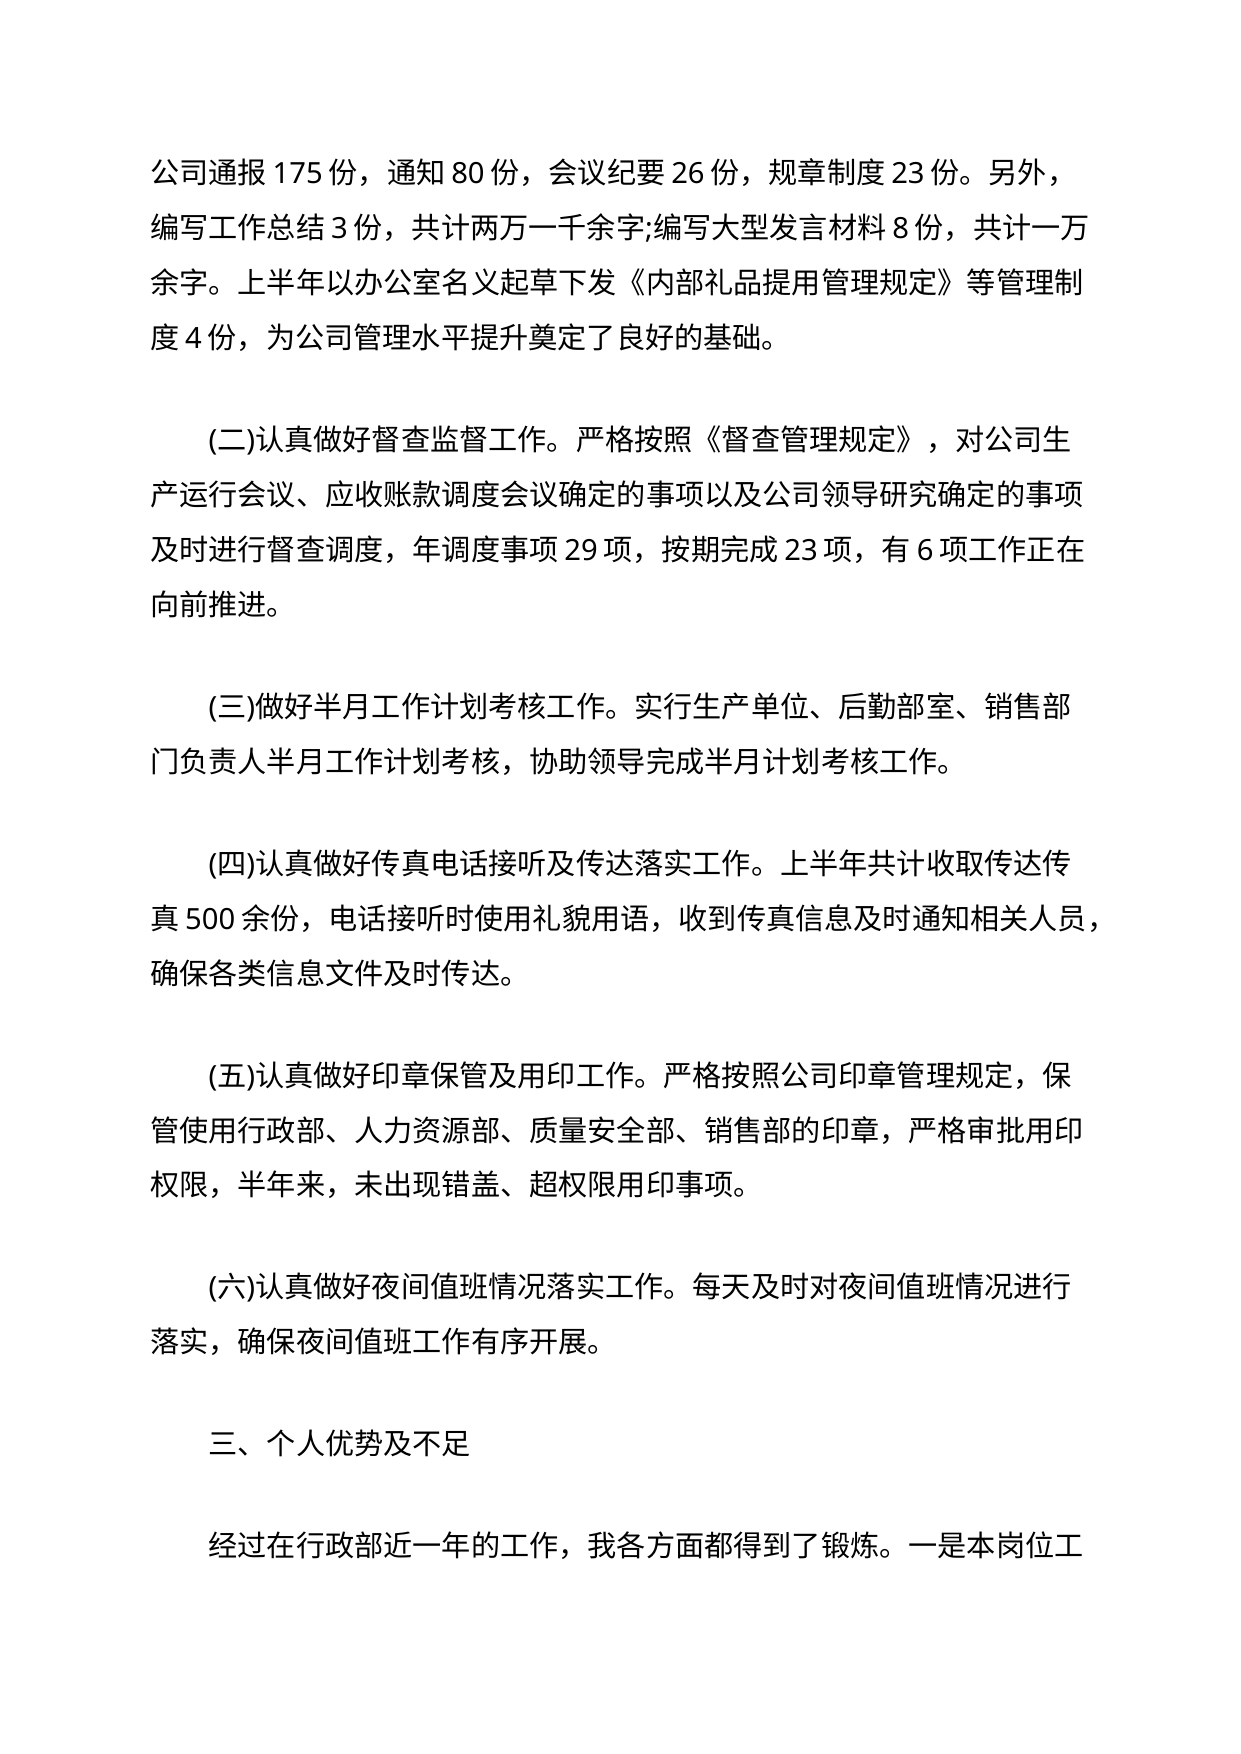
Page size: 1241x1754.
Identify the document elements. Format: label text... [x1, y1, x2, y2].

text (五)认真做好印章保管及用印工作。严格按照公司印章管理规定，保管使用行政部、人力资源部、质量安全部、销售部的印章，严格审批用印权限，半年来，未出现错盖、超权限用印事项。 [150, 1052, 1090, 1204]
text (二)认真做好督查监督工作。严格按照《督查管理规定》，对公司生产运行会议、应收账款调度会议确定的事项以及公司领导研究确定的事项及时进行督查调度，年调度事项29项，按期完成23项，有6项工作正在向前推进。 [150, 417, 1090, 624]
text (三)做好半月工作计划考核工作。实行生产单位、后勤部室、销售部门负责人半月工作计划考核，协助领导完成半月计划考核工作。 [150, 683, 1090, 781]
text 三、个人优势及不足 [150, 1421, 1090, 1463]
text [150, 1522, 1090, 1564]
text (四)认真做好传真电话接听及传达落实工作。上半年共计收取传达传真500余份，电话接听时使用礼貌用语，收到传真信息及时通知相关人员，确保各类信息文件及时传达。 [150, 840, 1090, 993]
text (六)认真做好夜间值班情况落实工作。每天及时对夜间值班情况进行落实，确保夜间值班工作有序开展。 [150, 1264, 1090, 1361]
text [150, 150, 1090, 357]
